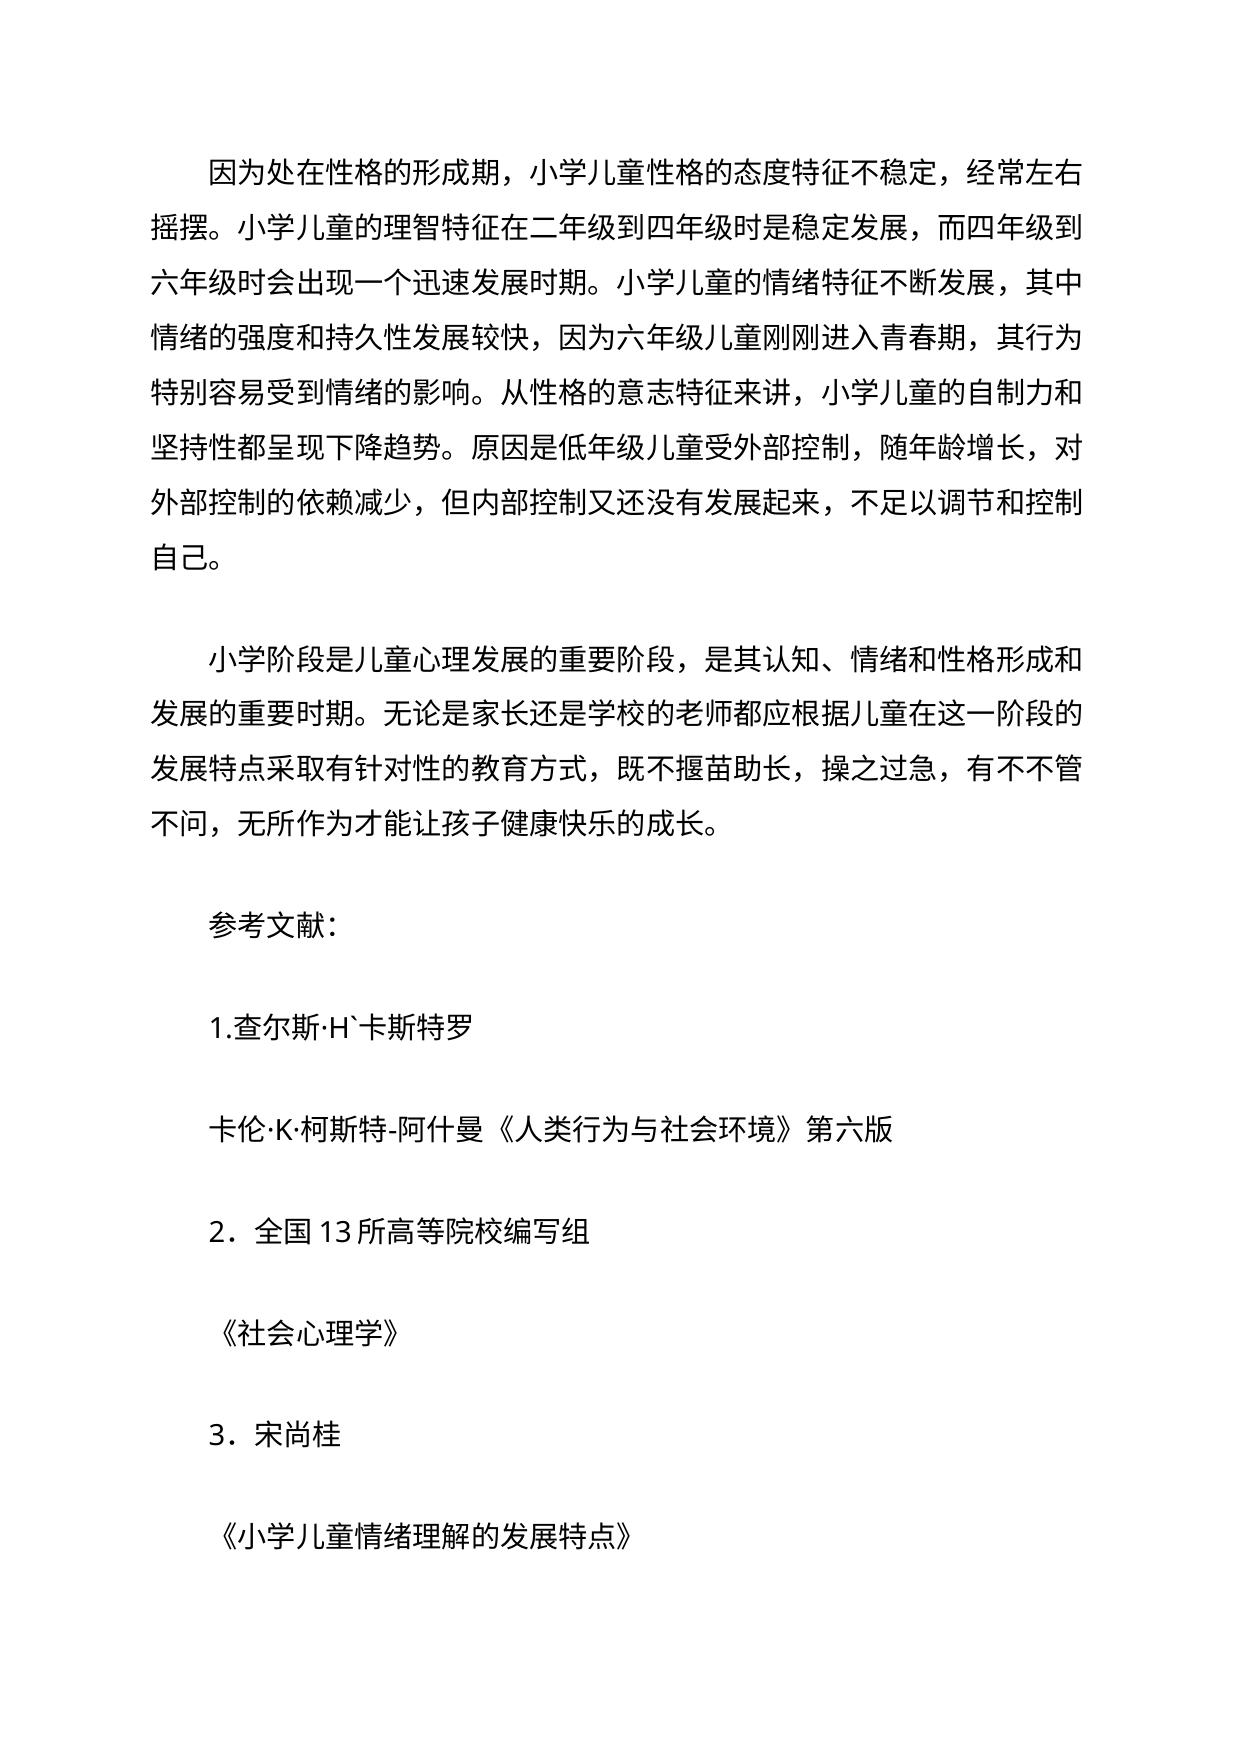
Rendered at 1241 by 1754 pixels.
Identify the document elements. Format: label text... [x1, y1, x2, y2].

text 3．宋尚桂 [150, 1412, 1090, 1454]
text 1.查尔斯·H`卡斯特罗 [150, 1004, 1090, 1047]
text 2．全国13所高等院校编写组 [150, 1208, 1090, 1251]
text 卡伦·K·柯斯特-阿什曼《人类行为与社会环境》第六版 [150, 1106, 1090, 1149]
text 《小学儿童情绪理解的发展特点》 [150, 1514, 1090, 1556]
text 《社会心理学》 [150, 1310, 1090, 1352]
text 小学阶段是儿童心理发展的重要阶段，是其认知、情绪和性格形成和发展的重要时期。无论是家长还是学校的老师都应根据儿童在这一阶段的发展特点采取有针对性的教育方式，既不揠苗助长，操之过急，有不不管不问，无所作为才能让孩子健康快乐的成长。 [150, 636, 1090, 843]
text 因为处在性格的形成期，小学儿童性格的态度特征不稳定，经常左右摇摆。小学儿童的理智特征在二年级到四年级时是稳定发展，而四年级到六年级时会出现一个迅速发展时期。小学儿童的情绪特征不断发展，其中情绪的强度和持久性发展较快，因为六年级儿童刚刚进入青春期，其行为特别容易受到情绪的影响。从性格的意志特征来讲，小学儿童的自制力和坚持性都呈现下降趋势。原因是低年级儿童受外部控制，随年龄增长，对外部控制的依赖减少，但内部控制又还没有发展起来，不足以调节和控制自己。 [150, 150, 1090, 577]
text 参考文献： [150, 902, 1090, 945]
